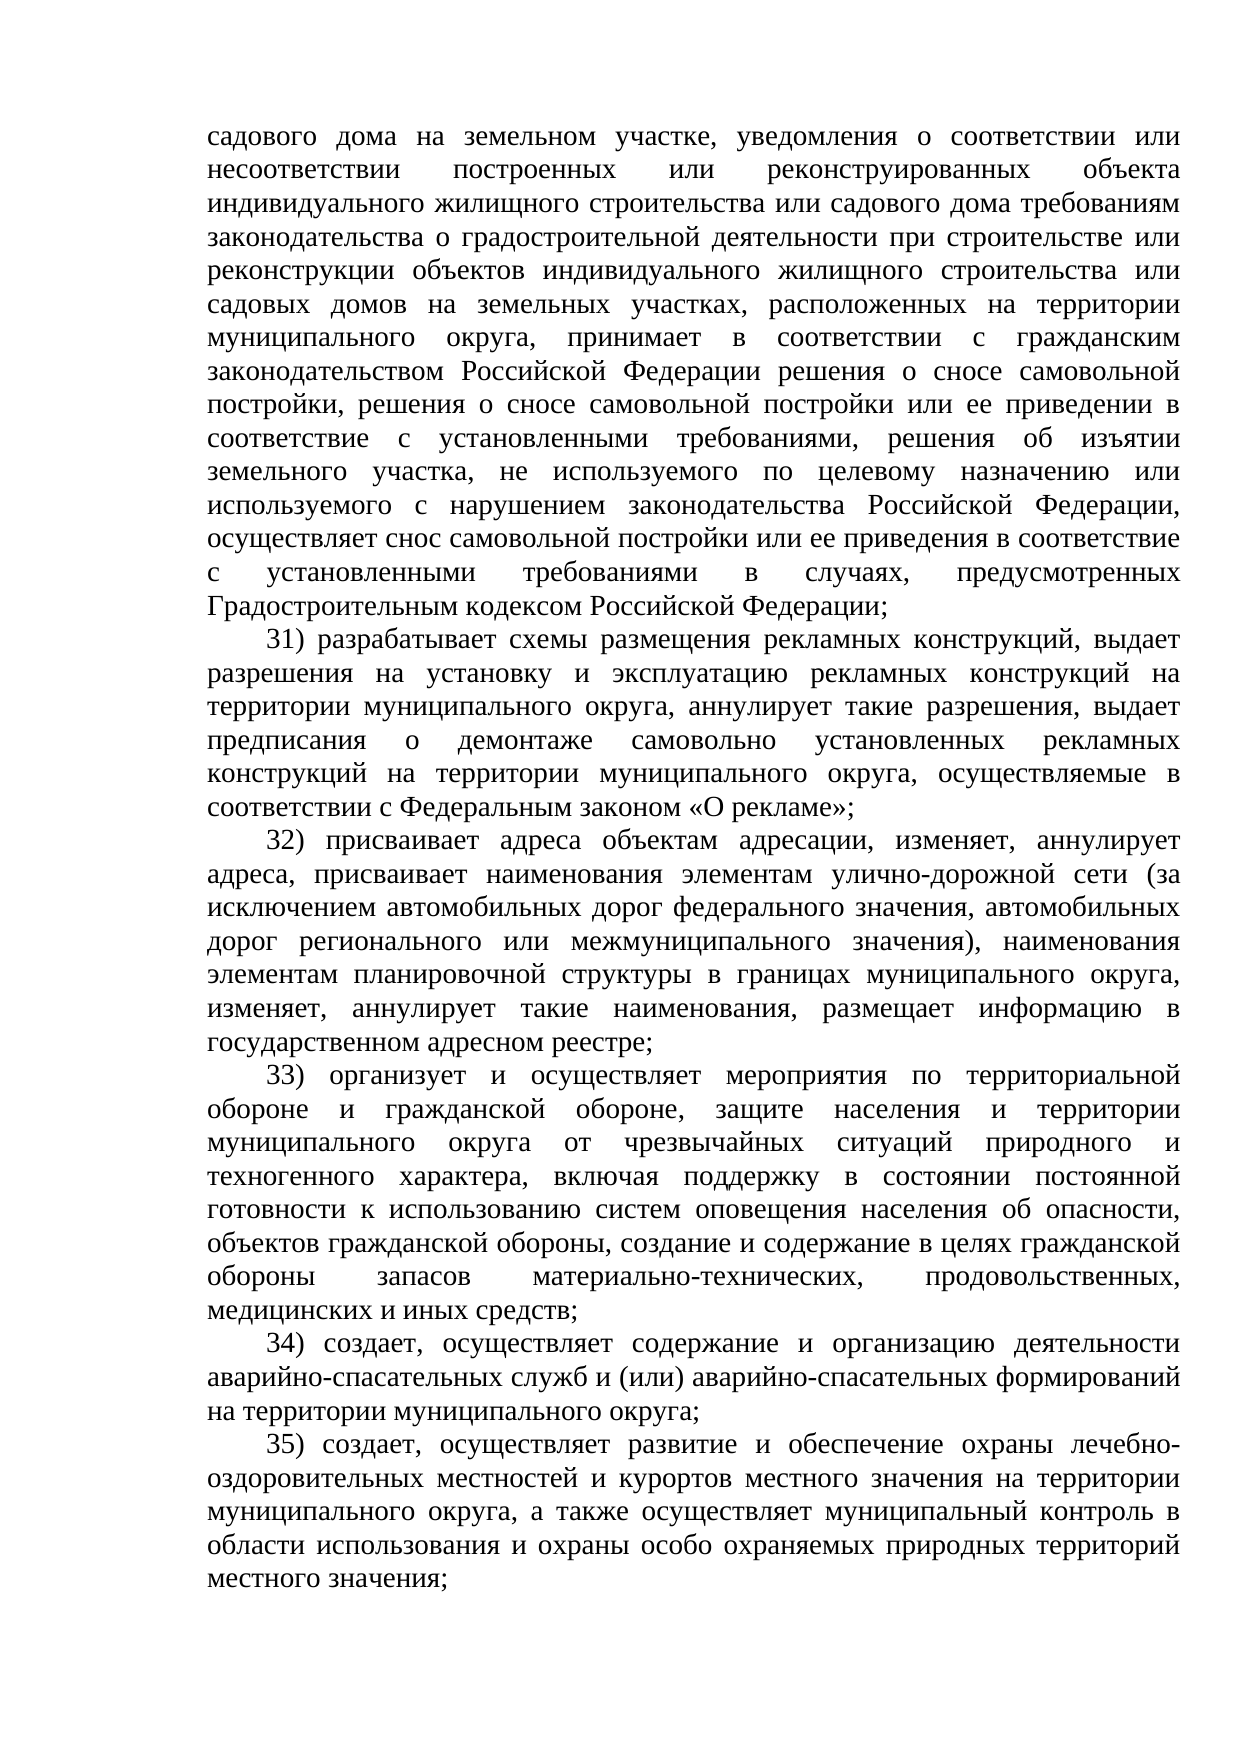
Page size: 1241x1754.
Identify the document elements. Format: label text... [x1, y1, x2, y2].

text 31) разрабатывает схемы размещения рекламных конструкций, выдает разрешения на установку и эксплуатацию рекламных конструкций на территории муниципального округа, аннулирует такие разрешения, выдает предписания о демонтаже самовольно установленных рекламных конструкций на территории муниципального округа, осуществляемые в соответствии с Федеральным законом «О рекламе»; [207, 621, 1181, 822]
text 33) организует и осуществляет мероприятия по территориальной обороне и гражданской обороне, защите населения и территории муниципального округа от чрезвычайных ситуаций природного и техногенного характера, включая поддержку в состоянии постоянной готовности к использованию систем оповещения населения об опасности, объектов гражданской обороны, создание и содержание в целях гражданской обороны запасов материально-технических, продовольственных, медицинских и иных средств; [207, 1057, 1181, 1326]
text 32) присваивает адреса объектам адресации, изменяет, аннулирует адреса, присваивает наименования элементам улично-дорожной сети (за исключением автомобильных дорог федерального значения, автомобильных дорог регионального или межмуниципального значения), наименования элементам планировочной структуры в границах муниципального округа, изменяет, аннулирует такие наименования, размещает информацию в государственном адресном реестре; [207, 822, 1181, 1057]
text 34) создает, осуществляет содержание и организацию деятельности аварийно-спасательных служб и (или) аварийно-спасательных формирований на территории муниципального округа; [207, 1326, 1181, 1426]
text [207, 118, 1181, 621]
text 35) создает, осуществляет развитие и обеспечение охраны лечебно-оздоровительных местностей и курортов местного значения на территории муниципального округа, а также осуществляет муниципальный контроль в области использования и охраны особо охраняемых природных территорий местного значения; [207, 1426, 1181, 1594]
